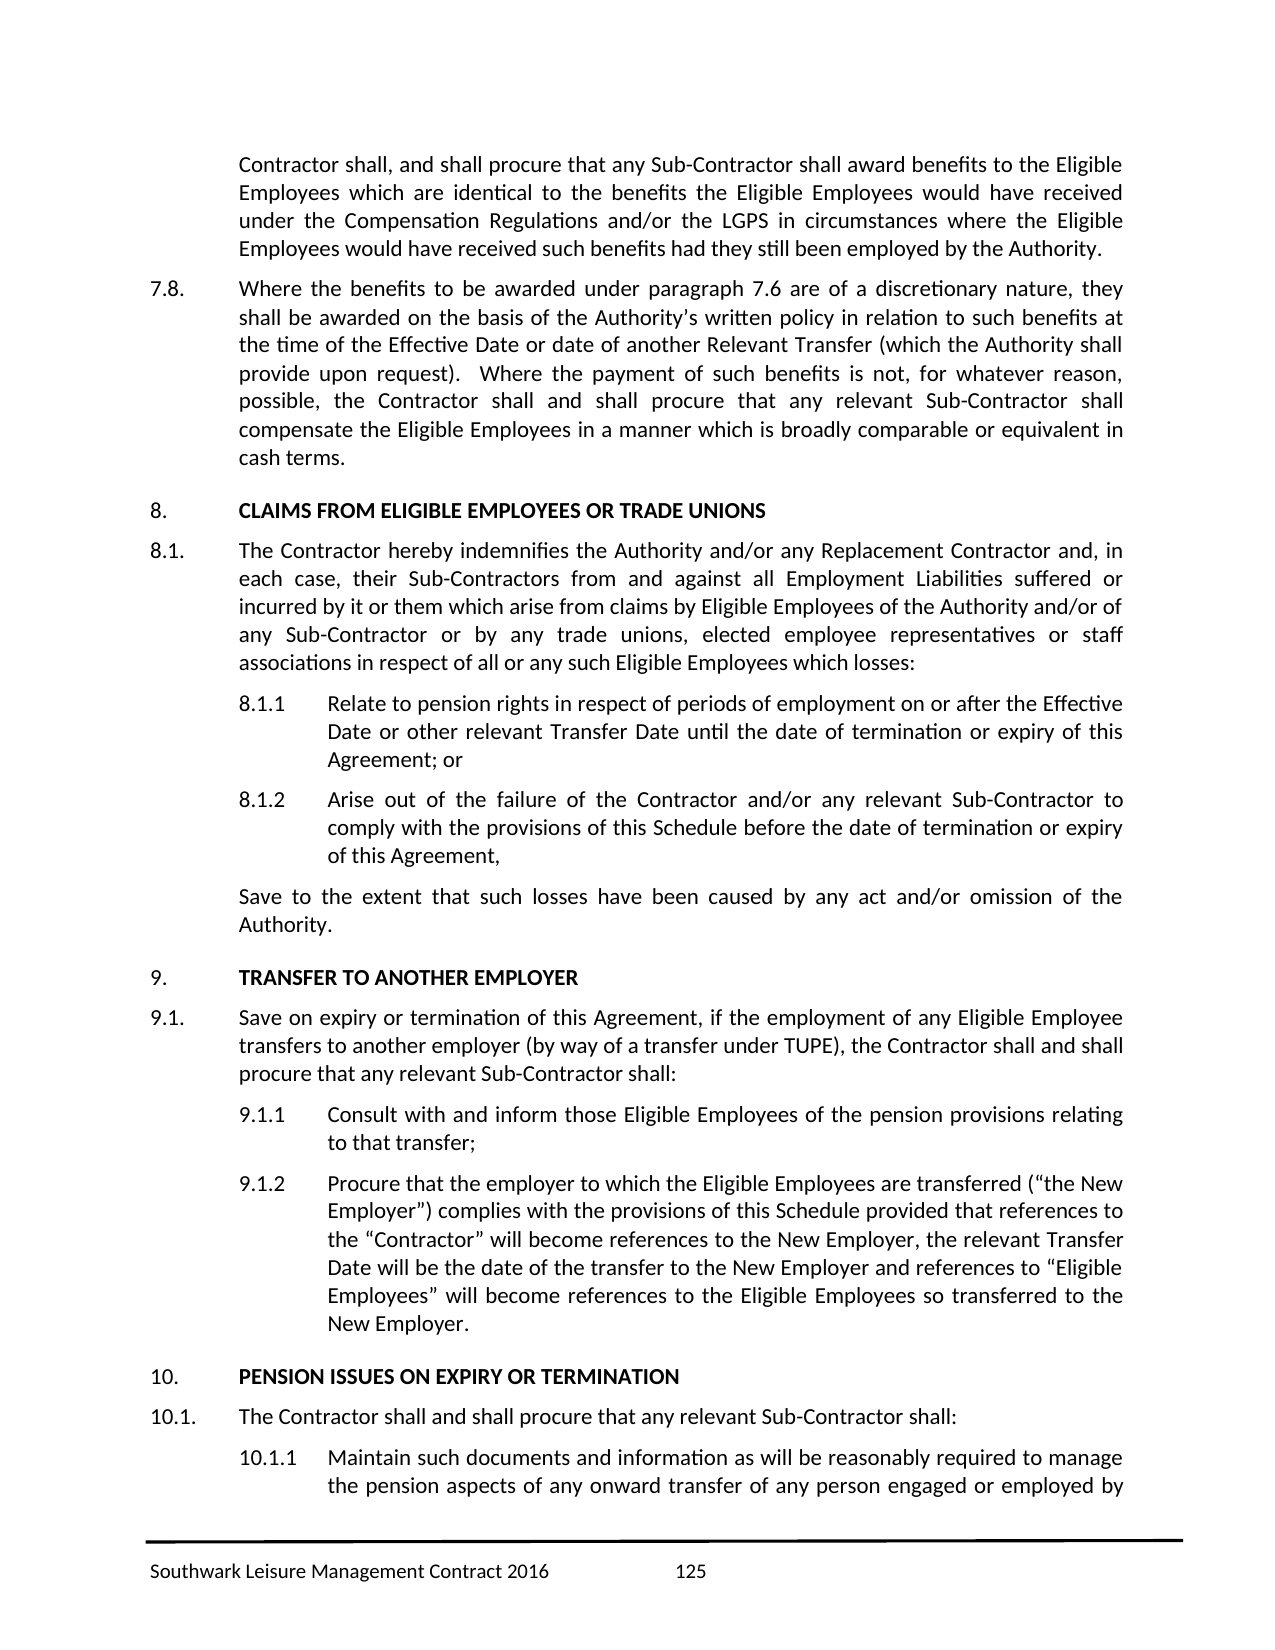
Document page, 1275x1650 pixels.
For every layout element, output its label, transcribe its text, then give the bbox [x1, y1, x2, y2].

text Relate to pension rights in respect of periods of employment on or after the Effective Date or other relevant Transfer Date until the date of termination or expiry of this Agreement; or [239, 689, 1125, 773]
text claims from eligible employees or trade unions [150, 496, 1125, 524]
text The Contractor shall and shall procure that any relevant Sub-Contractor shall: [150, 1402, 1125, 1430]
text The Contractor hereby indemnifies the Authority and/or any Replacement Contractor and, in each case, their Sub-Contractors from and against all Employment Liabilities suffered or incurred by it or them which arise from claims by Eligible Employees of the Authority and/or of any Sub-Contractor or by any trade unions, elected employee representatives or staff associations in respect of all or any such Eligible Employees which losses: [150, 536, 1125, 676]
text Save to the extent that such losses have been caused by any act and/or omission of the Authority. [239, 882, 1125, 938]
text Procure that the employer to which the Eligible Employees are transferred (“the New Employer”) complies with the provisions of this Schedule provided that references to the “Contractor” will become references to the New Employer, the relevant Transfer Date will be the date of the transfer to the New Employer and references to “Eligible Employees” will become references to the Eligible Employees so transferred to the New Employer. [239, 1169, 1125, 1337]
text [239, 1443, 1125, 1499]
text Save on expiry or termination of this Agreement, if the employment of any Eligible Employee transfers to another employer (by way of a transfer under TUPE), the Contractor shall and shall procure that any relevant Sub-Contractor shall: [150, 1003, 1125, 1088]
text transfer to another employer [150, 963, 1125, 991]
text Arise out of the failure of the Contractor and/or any relevant Sub-Contractor to comply with the provisions of this Schedule before the date of termination or expiry of this Agreement, [239, 785, 1125, 869]
text pension issues on expiry or termination [150, 1362, 1125, 1390]
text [150, 150, 1125, 262]
text Where the benefits to be awarded under paragraph 7.6 are of a discretionary nature, they shall be awarded on the basis of the Authority’s written policy in relation to such benefits at the time of the Effective Date or date of another Relevant Transfer (which the Authority shall provide upon request). Where the payment of such benefits is not, for whatever reason, possible, the Contractor shall and shall procure that any relevant Sub-Contractor shall compensate the Eligible Employees in a manner which is broadly comparable or equivalent in cash terms. [150, 274, 1125, 471]
text Consult with and inform those Eligible Employees of the pension provisions relating to that transfer; [239, 1100, 1125, 1156]
